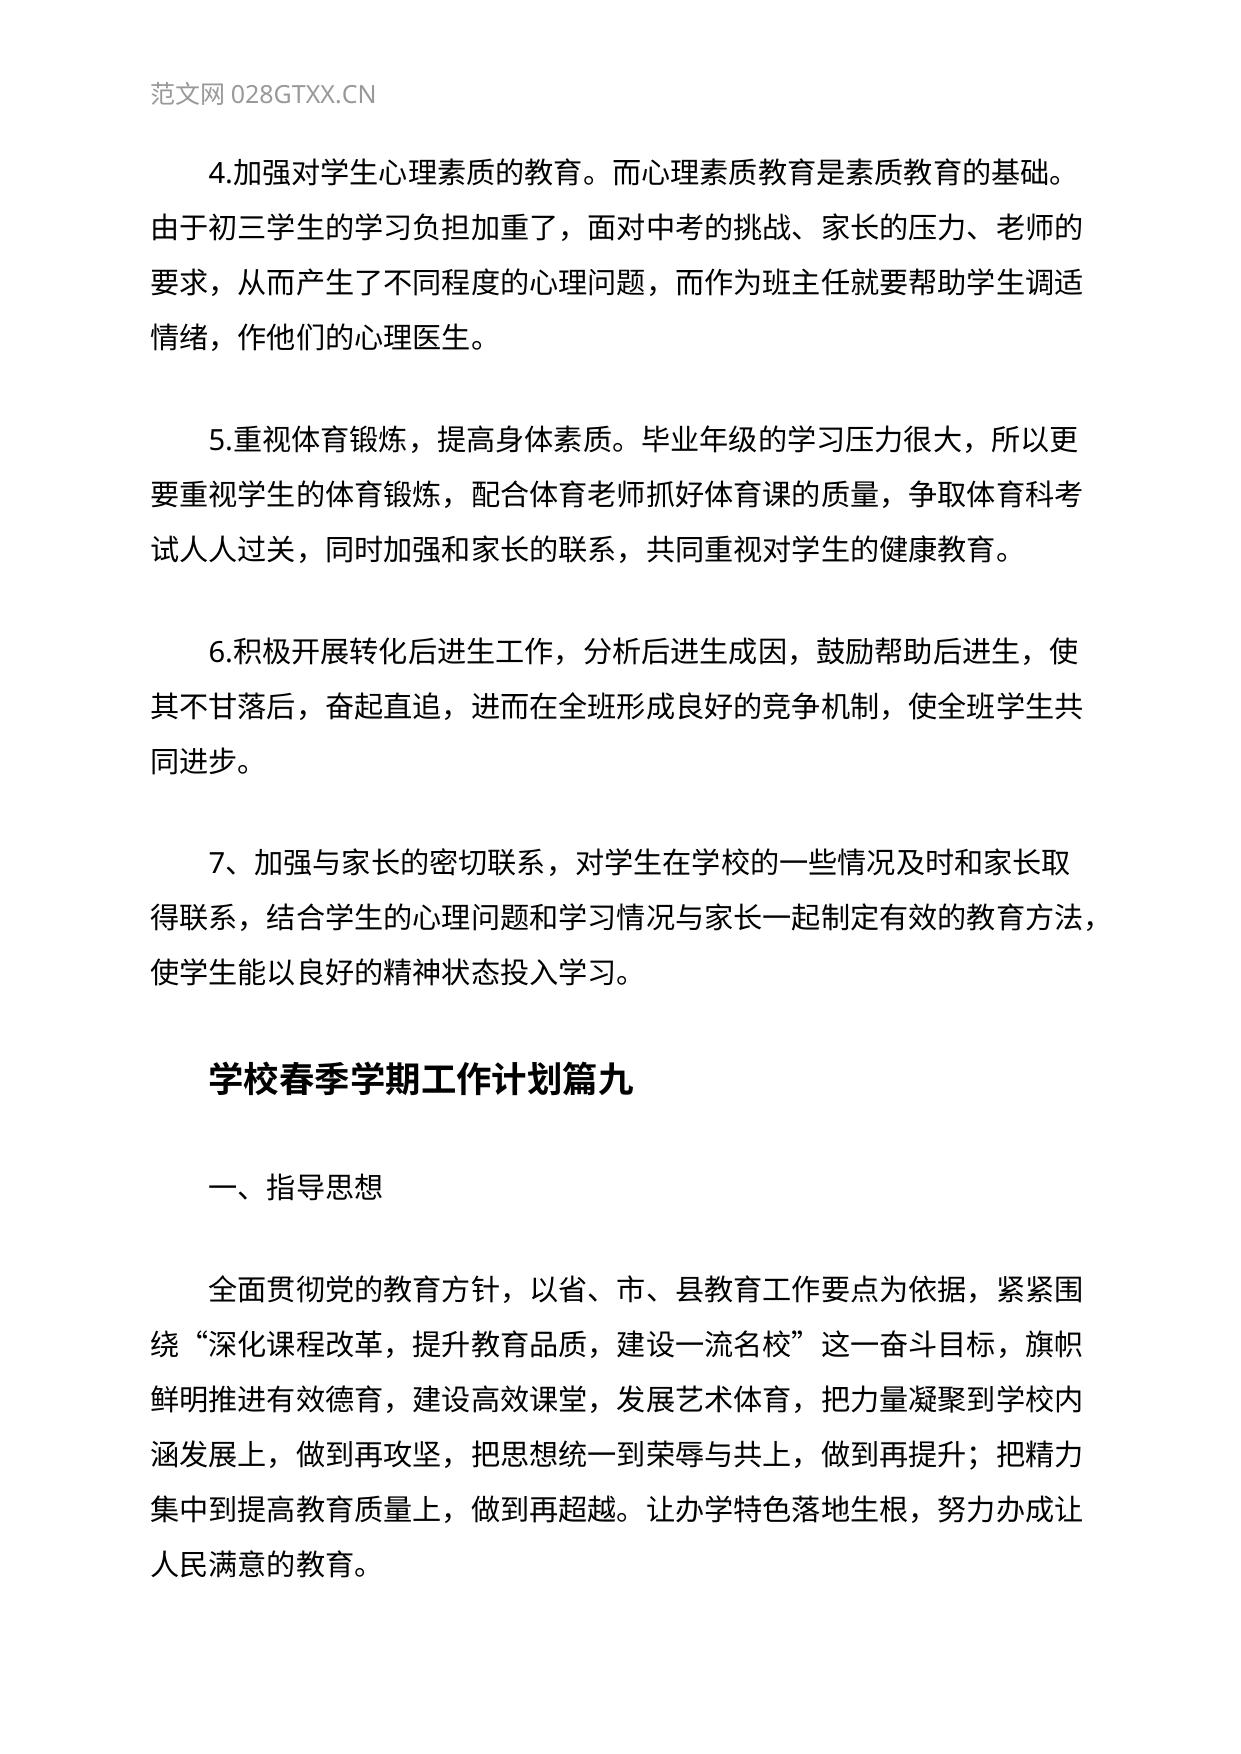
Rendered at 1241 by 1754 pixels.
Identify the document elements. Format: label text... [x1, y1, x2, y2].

text 7、加强与家长的密切联系，对学生在学校的一些情况及时和家长取得联系，结合学生的心理问题和学习情况与家长一起制定有效的教育方法，使学生能以良好的精神状态投入学习。 [150, 840, 1090, 992]
text 全面贯彻党的教育方针，以省、市、县教育工作要点为依据，紧紧围绕“深化课程改革，提升教育品质，建设一流名校”这一奋斗目标，旗帜鲜明推进有效德育，建设高效课堂，发展艺术体育，把力量凝聚到学校内涵发展上，做到再攻坚，把思想统一到荣辱与共上，做到再提升；把精力集中到提高教育质量上，做到再超越。让办学特色落地生根，努力办成让人民满意的教育。 [150, 1267, 1090, 1583]
text 学校春季学期工作计划篇九 [150, 1052, 1090, 1103]
text 5.重视体育锻炼，提高身体素质。毕业年级的学习压力很大，所以更要重视学生的体育锻炼，配合体育老师抓好体育课的质量，争取体育科考试人人过关，同时加强和家长的联系，共同重视对学生的健康教育。 [150, 417, 1090, 569]
text 6.积极开展转化后进生工作，分析后进生成因，鼓励帮助后进生，使其不甘落后，奋起直追，进而在全班形成良好的竞争机制，使全班学生共同进步。 [150, 628, 1090, 780]
text 4.加强对学生心理素质的教育。而心理素质教育是素质教育的基础。由于初三学生的学习负担加重了，面对中考的挑战、家长的压力、老师的要求，从而产生了不同程度的心理问题，而作为班主任就要帮助学生调适情绪，作他们的心理医生。 [150, 150, 1090, 357]
text 一、指导思想 [150, 1165, 1090, 1207]
